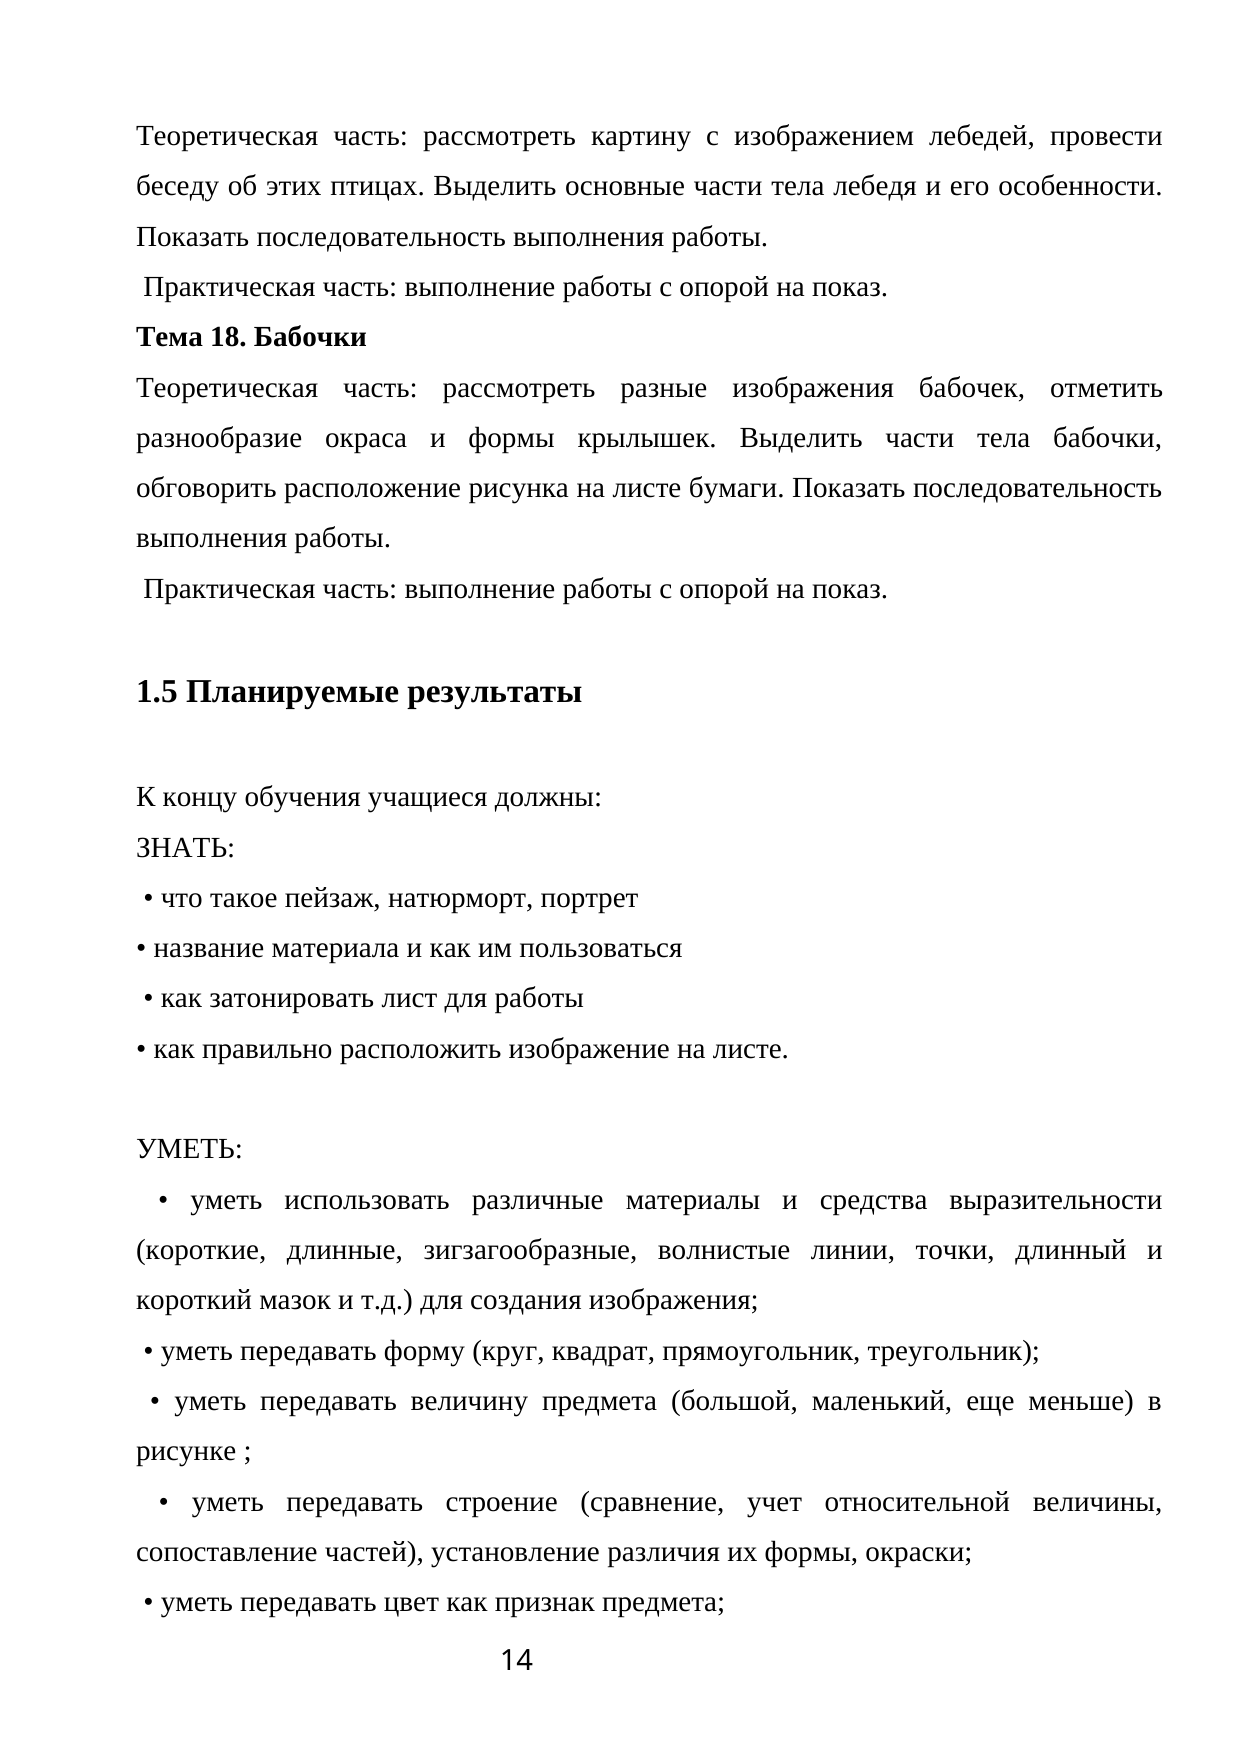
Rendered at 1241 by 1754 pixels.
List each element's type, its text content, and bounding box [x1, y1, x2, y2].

text Тема 18. Бабочки [136, 319, 1163, 353]
text УМЕТЬ: [136, 1132, 1163, 1165]
text • как правильно расположить изображение на листе. [136, 1031, 1163, 1064]
text • уметь передавать величину предмета (большой, маленький, еще меньше) в рисунке ; [136, 1383, 1163, 1467]
text Теоретическая часть: рассмотреть разные изображения бабочек, отметить разнообразие окраса и формы крылышек. Выделить части тела бабочки, обговорить расположение рисунка на листе бумаги. Показать последовательность выполнения работы. [136, 370, 1163, 554]
text • уметь передавать цвет как признак предмета; [136, 1584, 1163, 1618]
text ЗНАТЬ: [136, 830, 1163, 863]
text • название материала и как им пользоваться [136, 930, 1163, 964]
text • что такое пейзаж, натюрморт, портрет [136, 880, 1163, 913]
text • уметь передавать строение (сравнение, учет относительной величины, сопоставление частей), установление различия их формы, окраски; [136, 1484, 1163, 1568]
text Теоретическая часть: рассмотреть картину с изображением лебедей, провести беседу об этих птицах. Выделить основные части тела лебедя и его особенности. Показать последовательность выполнения работы. [136, 118, 1163, 252]
text Практическая часть: выполнение работы с опорой на показ. [136, 571, 1163, 604]
text Практическая часть: выполнение работы с опорой на показ. [136, 269, 1163, 303]
text • уметь передавать форму (круг, квадрат, прямоугольник, треугольник); [136, 1333, 1163, 1366]
text • как затонировать лист для работы [136, 981, 1163, 1014]
text К концу обучения учащиеся должны: [136, 779, 1163, 813]
text • уметь использовать различные материалы и средства выразительности (короткие, длинные, зигзагообразные, волнистые линии, точки, длинный и короткий мазок и т.д.) для создания изображения; [136, 1182, 1163, 1316]
text 1.5 Планируемые результаты [136, 672, 1163, 710]
